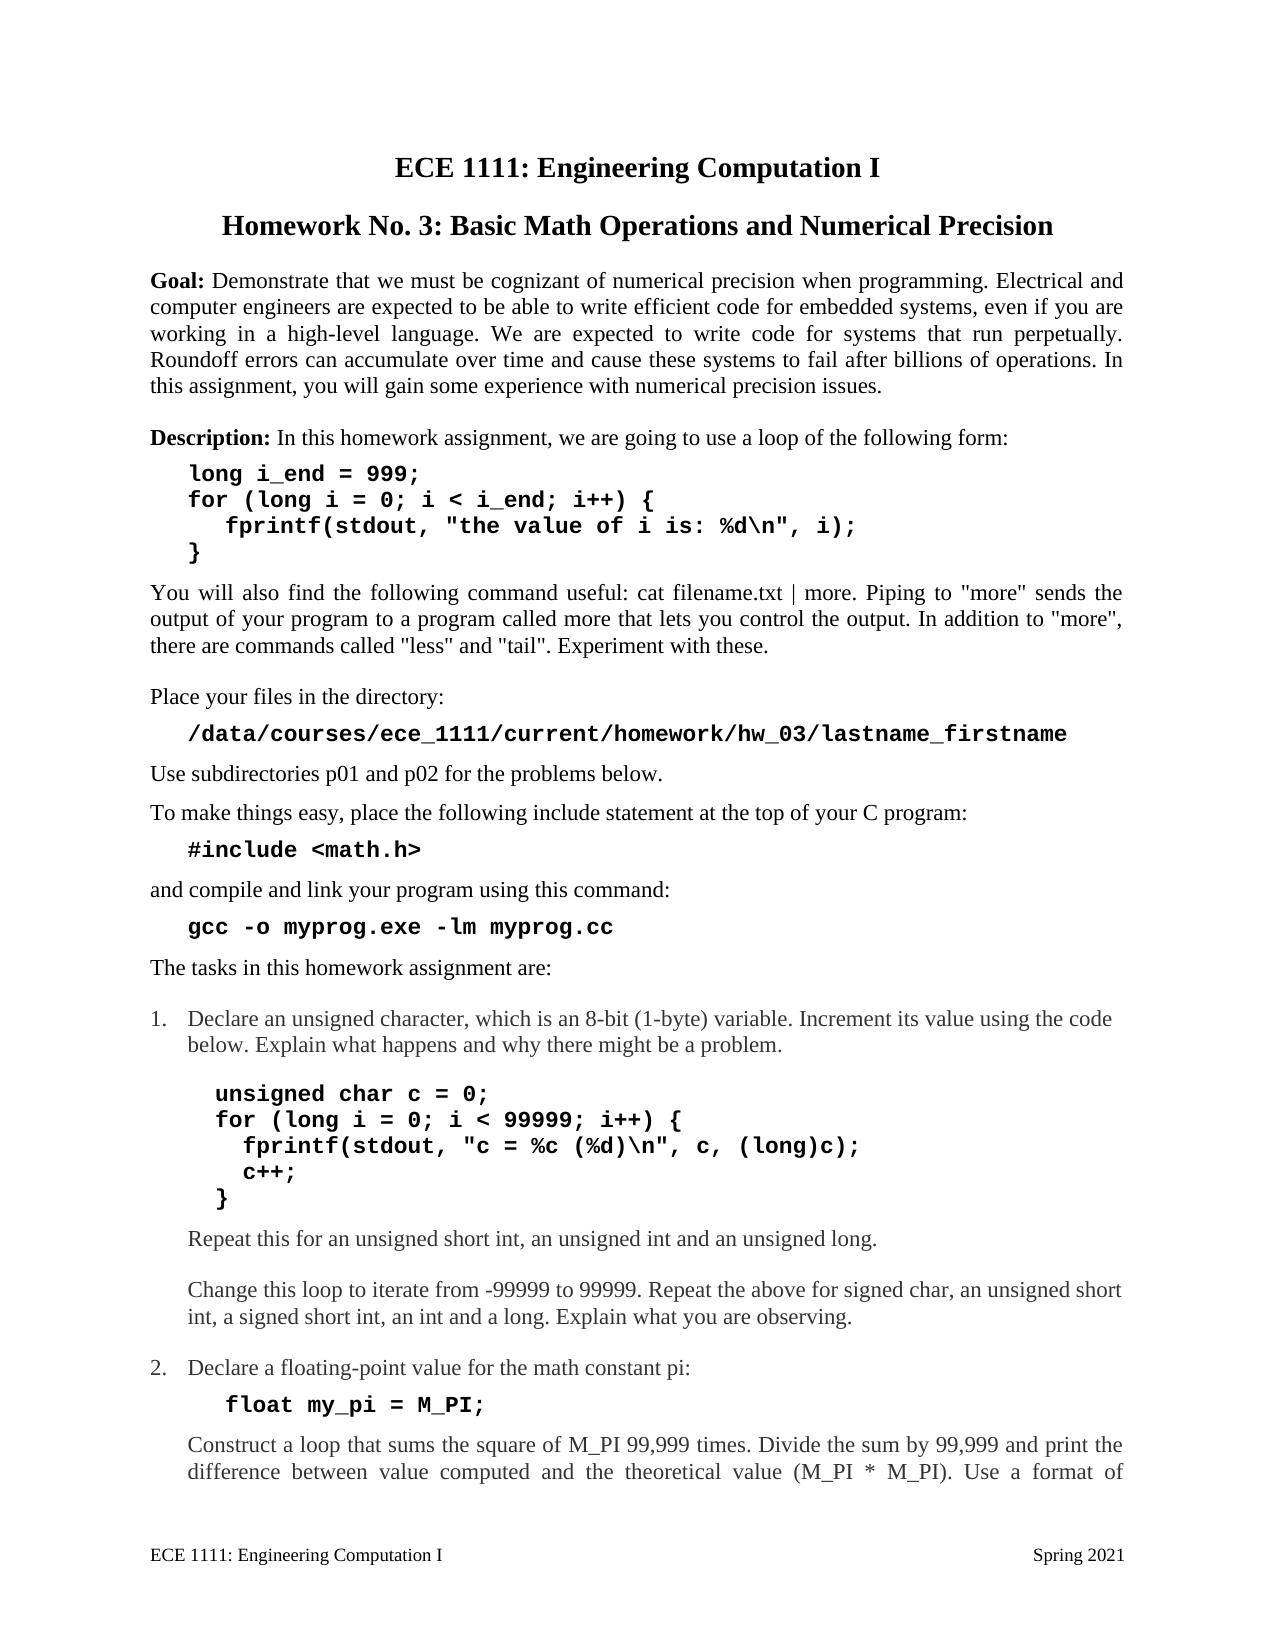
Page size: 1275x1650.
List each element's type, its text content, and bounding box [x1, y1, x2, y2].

text fprintf(stdout, "c = %c (%d)\n", c, (long)c); [187, 1135, 1125, 1161]
list Declare an unsigned character, which is an 8-bit (1-byte) variable. Increment its value using the code below. Explain what happens and why there might be a problem. [150, 1005, 1125, 1058]
text and compile and link your program using this command: [150, 876, 1125, 903]
text unsigned char c = 0; [187, 1083, 1125, 1109]
text Goal: Demonstrate that we must be cognizant of numerical precision when programming. Electrical and computer engineers are expected to be able to write efficient code for embedded systems, even if you are working in a high-level language. We are expected to write code for systems that run perpetually. Roundoff errors can accumulate over time and cause these systems to fail after billions of operations. In this assignment, you will gain some experience with numerical precision issues. [150, 267, 1125, 399]
text for (long i = 0; i < 99999; i++) { [187, 1109, 1125, 1135]
text You will also find the following command useful: cat filename.txt | more. Piping to "more" sends the output of your program to a program called more that lets you control the output. In addition to "more", there are commands called "less" and "tail". Experiment with these. [150, 579, 1125, 658]
text float my_pi = M_PI; [225, 1393, 1125, 1419]
text ECE 1111: Engineering Computation I [150, 150, 1125, 183]
text long i_end = 999; [187, 463, 1125, 489]
text #include <math.h> [187, 838, 1125, 864]
text To make things easy, place the following include statement at the top of your C program: [150, 799, 1125, 826]
text fprintf(stdout, "the value of i is: %d\n", i); [225, 514, 1125, 541]
text Place your files in the directory: [150, 683, 1125, 709]
text } [187, 1187, 1125, 1212]
list Change this loop to iterate from -99999 to 99999. Repeat the above for signed char, an unsigned short int, a signed short int, an int and a long. Explain what you are observing. [187, 1276, 1125, 1329]
text Homework No. 3: Basic Math Operations and Numerical Precision [150, 208, 1125, 242]
text The tasks in this homework assignment are: [150, 954, 1125, 980]
list Declare a floating-point value for the math constant pi: [150, 1354, 1125, 1380]
text gcc -o myprog.exe -lm myprog.cc [187, 915, 1125, 941]
list Repeat this for an unsigned short int, an unsigned int and an unsigned long. [187, 1225, 1125, 1251]
text Description: In this homework assignment, we are going to use a loop of the following form: [150, 424, 1125, 450]
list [187, 1431, 1125, 1484]
text for (long i = 0; i < i_end; i++) { [187, 489, 1125, 514]
text } [187, 541, 1125, 566]
text Use subdirectories p01 and p02 for the problems below. [150, 760, 1125, 787]
text c++; [187, 1161, 1125, 1187]
text /data/courses/ece_1111/current/homework/hw_03/lastname_firstname [187, 722, 1125, 748]
